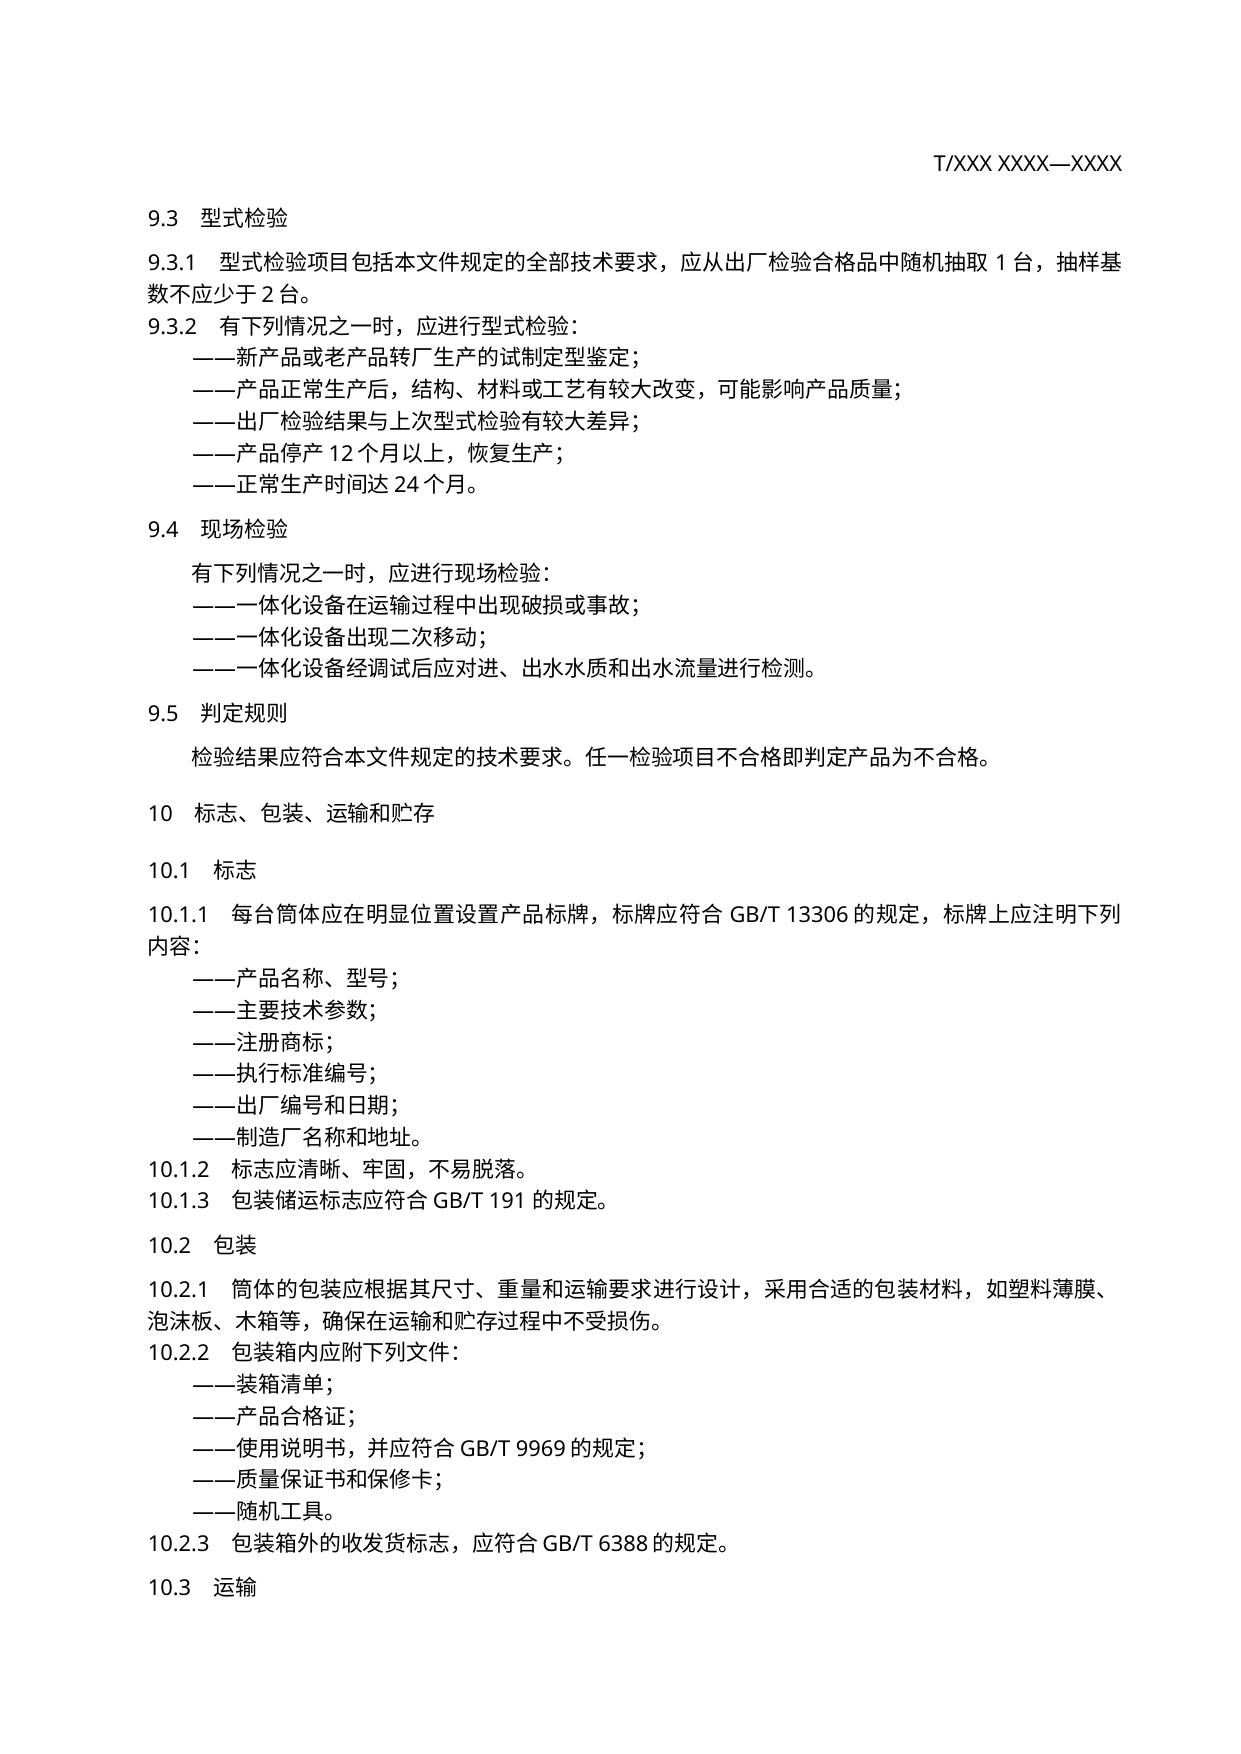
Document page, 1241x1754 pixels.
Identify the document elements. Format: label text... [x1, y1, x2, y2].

text 运输 [148, 1570, 1122, 1602]
text 每台筒体应在明显位置设置产品标牌，标牌应符合GB/T 13306的规定，标牌上应注明下列内容： [148, 897, 1122, 961]
text 包装储运标志应符合GB/T 191 的规定。 [148, 1183, 1122, 1215]
text 型式检验 [148, 201, 1122, 233]
text 产品正常生产后，结构、材料或工艺有较大改变，可能影响产品质量； [192, 372, 1122, 404]
text 包装 [148, 1228, 1122, 1259]
text 装箱清单； [192, 1367, 1122, 1399]
text 执行标准编号； [192, 1056, 1122, 1088]
text 一体化设备出现二次移动； [192, 619, 1122, 651]
text 出厂编号和日期； [192, 1088, 1122, 1120]
text 新产品或老产品转厂生产的试制定型鉴定； [192, 340, 1122, 372]
text 包装箱内应附下列文件： [148, 1335, 1122, 1367]
text 标志应清晰、牢固，不易脱落。 [148, 1152, 1122, 1183]
text 产品合格证； [192, 1399, 1122, 1431]
text 有下列情况之一时，应进行型式检验： [148, 309, 1122, 340]
text 一体化设备经调试后应对进、出水水质和出水流量进行检测。 [192, 651, 1122, 683]
text 一体化设备在运输过程中出现破损或事故； [192, 588, 1122, 619]
text 正常生产时间达24个月。 [192, 467, 1122, 499]
text 制造厂名称和地址。 [192, 1120, 1122, 1152]
text 现场检验 [148, 512, 1122, 543]
text 注册商标； [192, 1024, 1122, 1056]
text 判定规则 [148, 696, 1122, 727]
text 包装箱外的收发货标志，应符合GB/T 6388的规定。 [148, 1526, 1122, 1558]
text 随机工具。 [192, 1494, 1122, 1526]
text 检验结果应符合本文件规定的技术要求。任一检验项目不合格即判定产品为不合格。 [148, 740, 1122, 771]
text 产品名称、型号； [192, 961, 1122, 993]
text 有下列情况之一时，应进行现场检验： [148, 556, 1122, 588]
text 质量保证书和保修卡； [192, 1462, 1122, 1494]
text 使用说明书，并应符合GB/T 9969的规定； [192, 1431, 1122, 1462]
text 标志 [148, 853, 1122, 885]
text 主要技术参数； [192, 993, 1122, 1024]
text 标志、包装、运输和贮存 [148, 796, 1122, 828]
text 型式检验项目包括本文件规定的全部技术要求，应从出厂检验合格品中随机抽取1台，抽样基数不应少于2台。 [148, 245, 1122, 309]
text 筒体的包装应根据其尺寸、重量和运输要求进行设计，采用合适的包装材料，如塑料薄膜、泡沫板、木箱等，确保在运输和贮存过程中不受损伤。​ [148, 1272, 1122, 1335]
text 出厂检验结果与上次型式检验有较大差异； [192, 404, 1122, 436]
text 产品停产12个月以上，恢复生产； [192, 436, 1122, 467]
